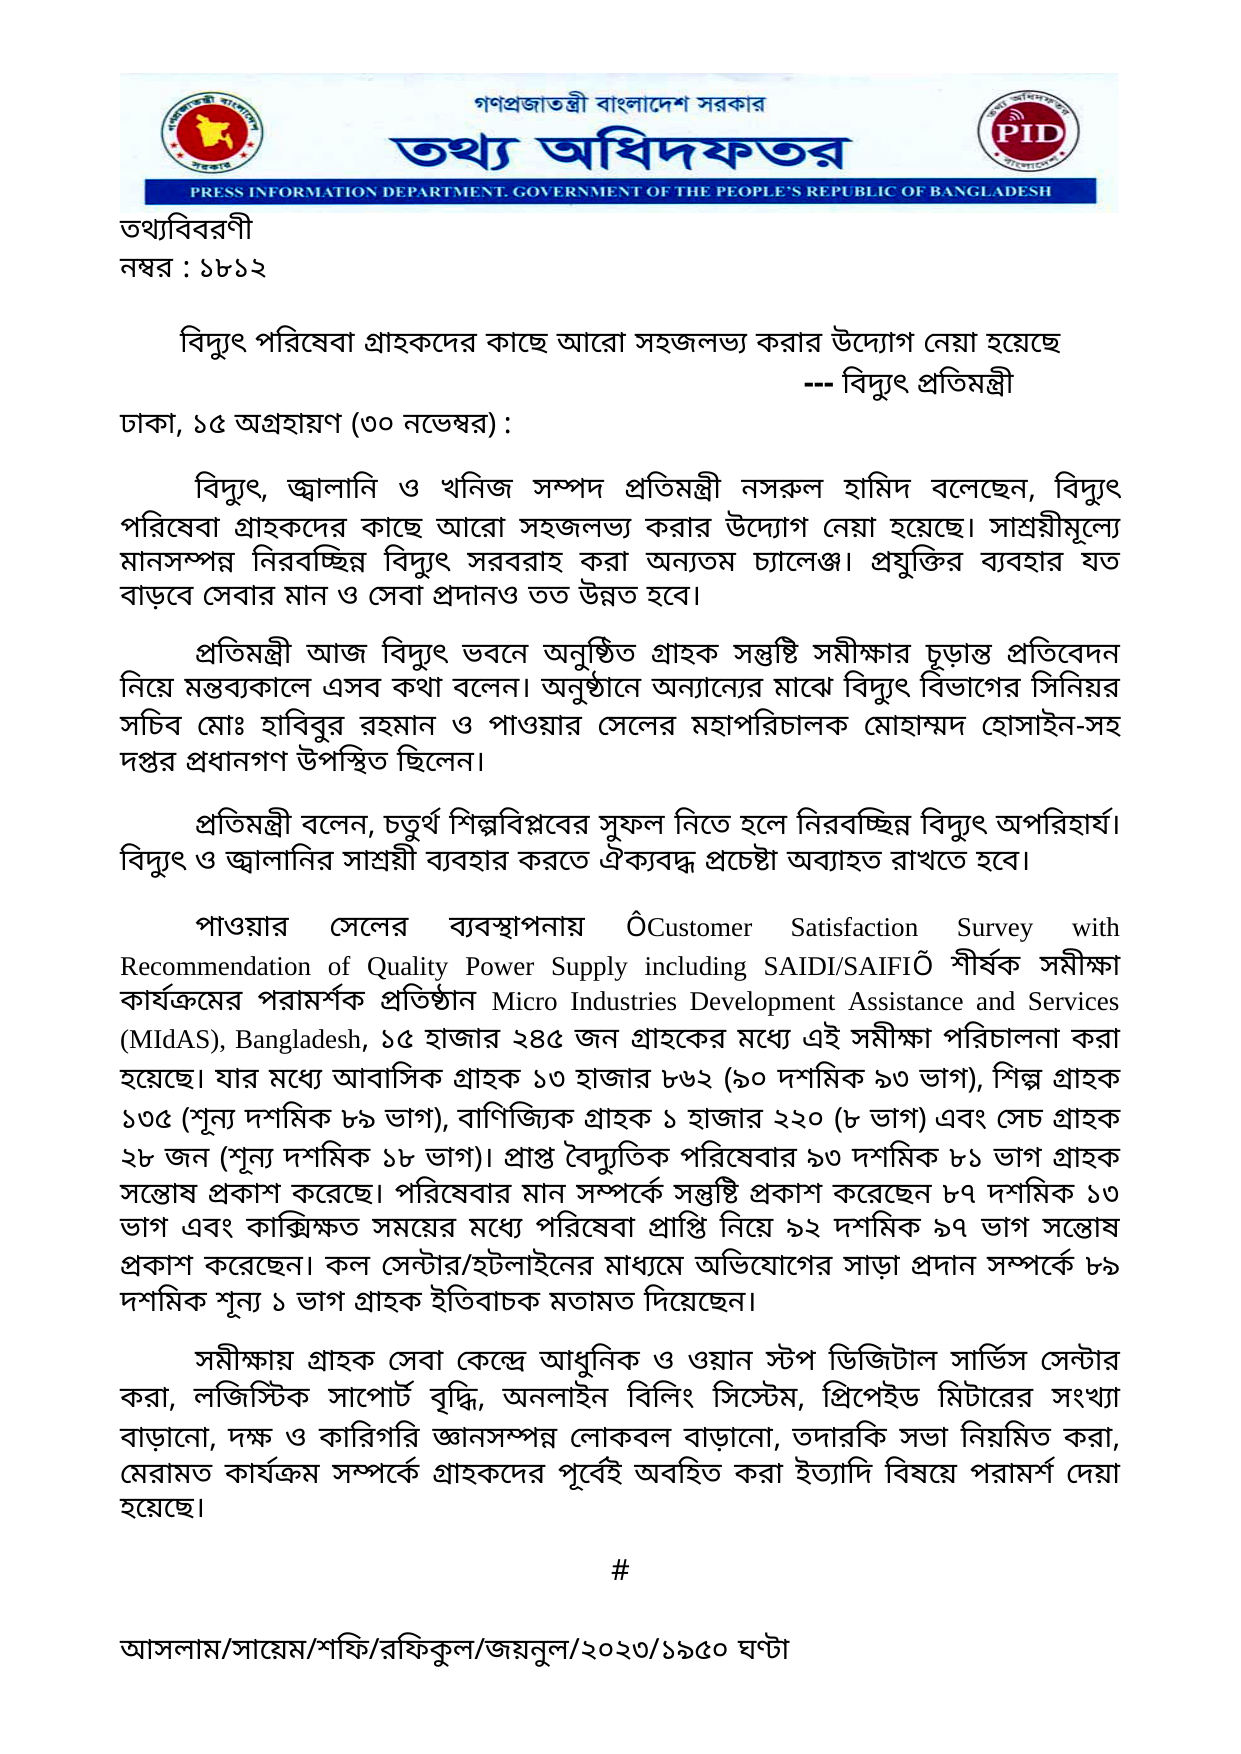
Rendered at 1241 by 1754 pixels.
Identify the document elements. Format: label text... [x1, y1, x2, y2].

text --- বিদ্যুৎ প্রতিমন্ত্রী [120, 359, 1120, 402]
text ঢাকা, ১৫ অগ্রহায়ণ (৩০ নভেম্বর) : [120, 402, 1120, 442]
text তথ্যবিবরণী নম্বর : ১৮১২ [120, 212, 1120, 286]
text আসলাম/সায়েম/শফি/রফিকুল/জয়নুল/২০২৩/১৯৫০ ঘণ্টা [120, 1628, 1120, 1668]
text বিদ্যুৎ পরিষেবা গ্রাহকদের কাছে আরো সহজলভ্য করার উদ্যোগ নেয়া হয়েছে [183, 326, 1120, 359]
text পাওয়ার সেলের ব্যবস্থাপনায় ÔCustomer Satisfaction Survey with Recommendation of Quality Power Supply including SAIDI/SAIFIÕ শীর্ষক সমীক্ষা কার্যক্রমের পরামর্শক প্রতিষ্ঠান Micro Industries Development Assistance and Services (MIdAS), Bangladesh, ১৫ হাজার ২৪৫ জন গ্রাহকের মধ্যে এই সমীক্ষা পরিচালনা করা হয়েছে। যার মধ্যে আবাসিক গ্রাহক ১৩ হাজার ৮৬২ (৯০ দশমিক ৯৩ ভাগ), শিল্প গ্রাহক ১৩৫ (শূন্য দশমিক ৮৯ ভাগ), বাণিজ্যিক গ্রাহক ১ হাজার ২২০ (৮ ভাগ) এবং সেচ গ্রাহক ২৮ জন (শূন্য দশমিক ১৮ ভাগ)। প্রাপ্ত বৈদ্যুতিক পরিষেবার ৯৩ দশমিক ৮১ ভাগ গ্রাহক সন্তোষ প্রকাশ করেছে। পরিষেবার মান সম্পর্কে সন্তুষ্টি প্রকাশ করেছেন ৮৭ দশমিক ১৩ ভাগ এবং কাক্সিক্ষত সময়ের মধ্যে পরিষেবা প্রাপ্তি নিয়ে ৯২ দশমিক ৯৭ ভাগ সন্তোষ প্রকাশ করেছেন। কল সেন্টার/হটলাইনের মাধ্যমে অভিযোগের সাড়া প্রদান সম্পর্কে ৮৯ দশমিক শূন্য ১ ভাগ গ্রাহক ইতিবাচক মতামত দিয়েছেন। [120, 907, 1120, 1318]
text # [120, 1549, 1120, 1589]
text সমীক্ষায় গ্রাহক সেবা কেন্দ্রে আধুনিক ও ওয়ান স্টপ ডিজিটাল সার্ভিস সেন্টার করা, লজিস্টিক সাপোর্ট বৃদ্ধি, অনলাইন বিলিং সিস্টেম, প্রিপেইড মিটারের সংখ্যা বাড়ানো, দক্ষ ও কারিগরি জ্ঞানসম্পন্ন লোকবল বাড়ানো, তদারকি সভা নিয়মিত করা, মেরামত কার্যক্রম সম্পর্কে গ্রাহকদের পূর্বেই অবহিত করা ইত্যাদি বিষয়ে পরামর্শ দেয়া হয়েছে। [120, 1343, 1120, 1524]
text প্রতিমন্ত্রী বলেন, চতুর্থ শিল্পবিপ্লবের সুফল নিতে হলে নিরবচ্ছিন্ন বিদ্যুৎ অপরিহার্য। বিদ্যুৎ ও জ্বালানির সাশ্রয়ী ব্যবহার করতে ঐক্যবদ্ধ প্রচেষ্টা অব্যাহত রাখতে হবে। [120, 803, 1120, 882]
text প্রতিমন্ত্রী আজ বিদ্যুৎ ভবনে অনুষ্ঠিত গ্রাহক সন্তুষ্টি সমীক্ষার চূড়ান্ত প্রতিবেদন নিয়ে মন্তব্যকালে এসব কথা বলেন। অনুষ্ঠানে অন্যান্যের মাঝে বিদ্যুৎ বিভাগের সিনিয়র সচিব মোঃ হাবিবুর রহমান ও পাওয়ার সেলের মহাপরিচালক মোহাম্মদ হোসাইন-সহ দপ্তর প্রধানগণ উপস্থিত ছিলেন। [120, 637, 1120, 778]
text বিদ্যুৎ, জ্বালানি ও খনিজ সম্পদ প্রতিমন্ত্রী নসরুল হামিদ বলেছেন, বিদ্যুৎ পরিষেবা গ্রাহকদের কাছে আরো সহজলভ্য করার উদ্যোগ নেয়া হয়েছে। সাশ্রয়ীমূল্যে মানসম্পন্ন নিরবচ্ছিন্ন বিদ্যুৎ সরবরাহ করা অন্যতম চ্যালেঞ্জ। প্রযুক্তির ব্যবহার যত বাড়বে সেবার মান ও সেবা প্রদানও তত উন্নত হবে। [120, 467, 1120, 612]
